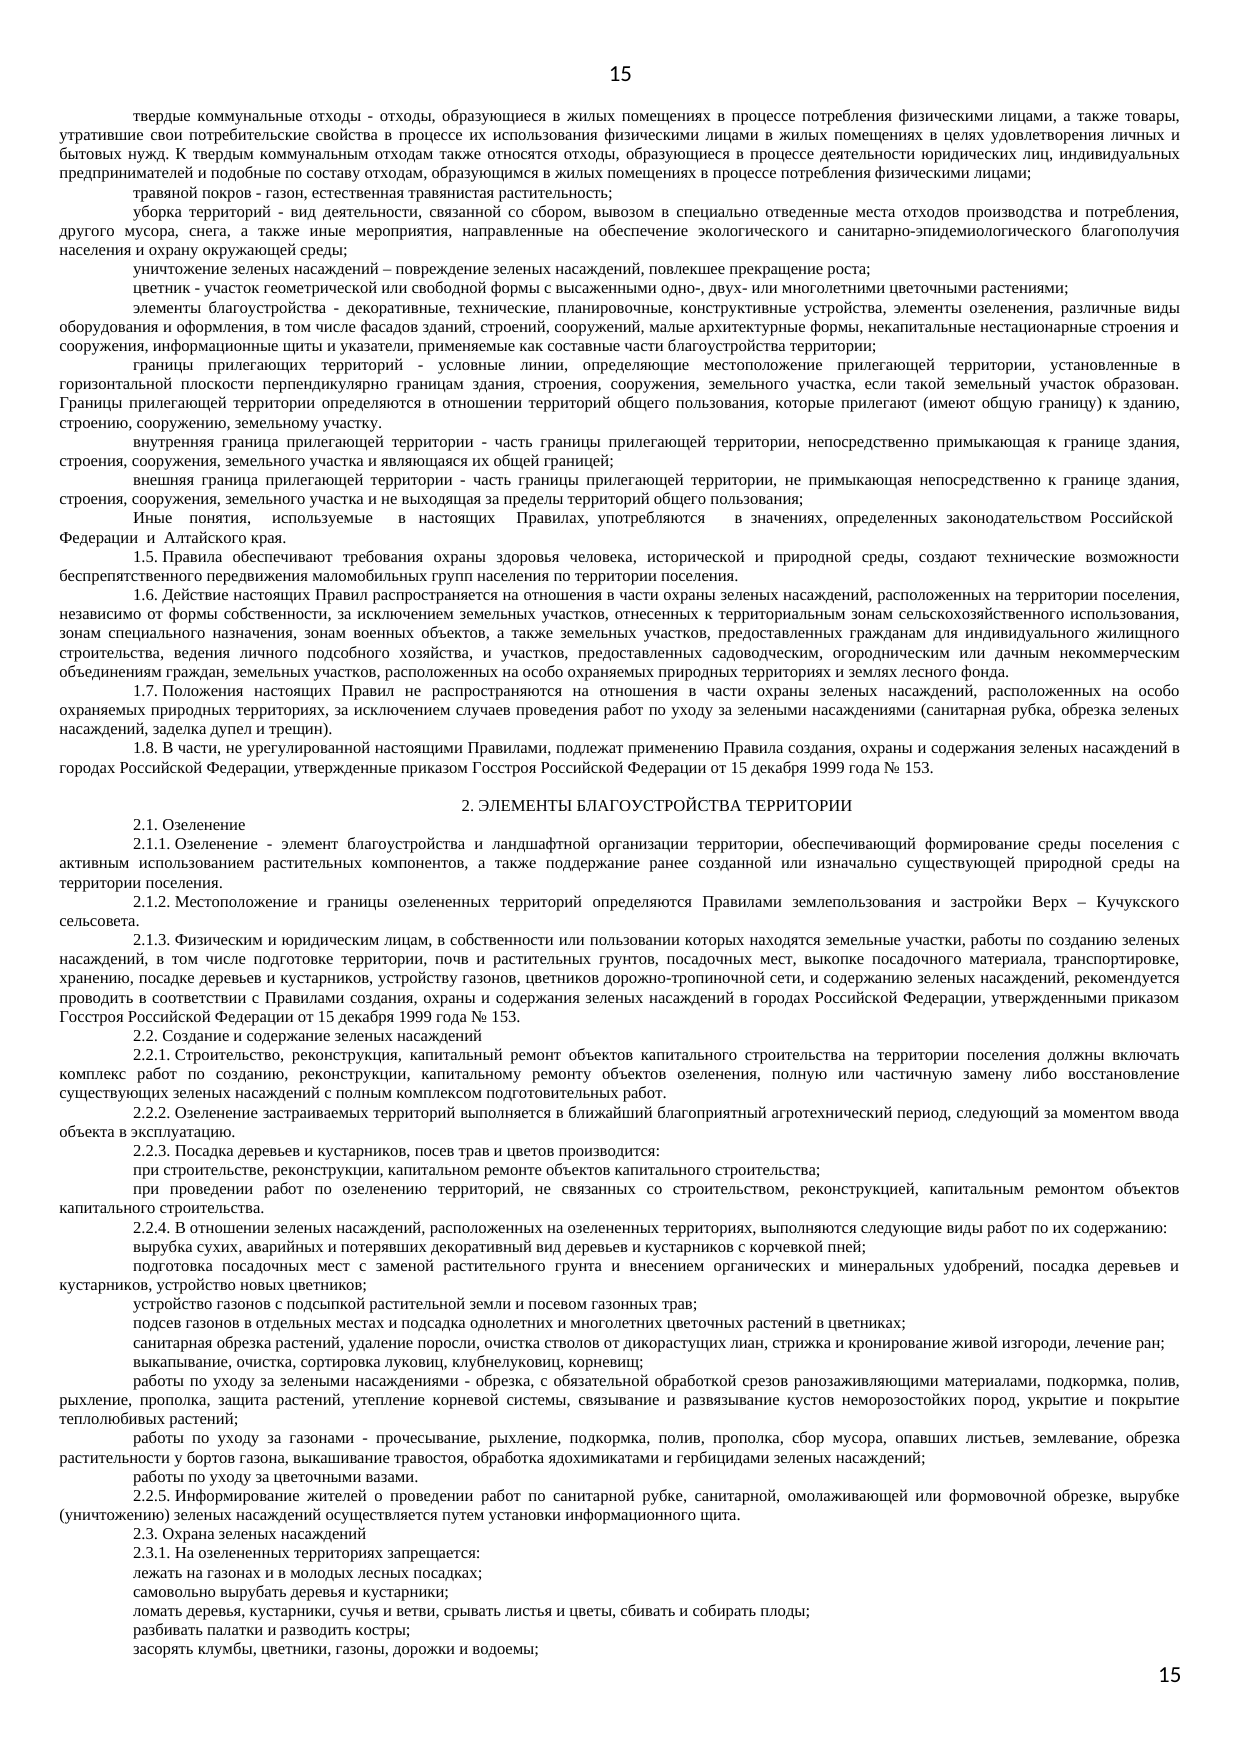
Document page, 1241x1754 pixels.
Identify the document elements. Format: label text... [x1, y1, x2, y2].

text твердые коммунальные отходы - отходы, образующиеся в жилых помещениях в процессе потребления физическими лицами, а также товары, утратившие свои потребительские свойства в процессе их использования физическими лицами в жилых помещениях в целях удовлетворения личных и бытовых нужд. К твердым коммунальным отходам также относятся отходы, образующиеся в процессе деятельности юридических лиц, индивидуальных предпринимателей и подобные по составу отходам, образующимся в жилых помещениях в процессе потребления физическими лицами; [59, 106, 1181, 182]
text 2.2.2. Озеленение застраиваемых территорий выполняется в ближайший благоприятный агротехнический период, следующий за моментом ввода объекта в эксплуатацию. [59, 1102, 1181, 1141]
text внешняя граница прилегающей территории - часть границы прилегающей территории, не примыкающая непосредственно к границе здания, строения, сооружения, земельного участка и не выходящая за пределы территорий общего пользования; [59, 470, 1181, 508]
text 1.7. Положения настоящих Правил не распространяются на отношения в части охраны зеленых насаждений, расположенных на особо охраняемых природных территориях, за исключением случаев проведения работ по уходу за зелеными насаждениями (санитарная рубка, обрезка зеленых насаждений, заделка дупел и трещин). [59, 681, 1181, 738]
text 2.2.4. В отношении зеленых насаждений, расположенных на озелененных территориях, выполняются следующие виды работ по их содержанию: [59, 1217, 1181, 1237]
text 2.1.2. Местоположение и границы озелененных территорий определяются Правилами землепользования и застройки Верх – Кучукского сельсовета. [59, 892, 1181, 930]
text 2.2.1. Строительство, реконструкция, капитальный ремонт объектов капитального строительства на территории поселения должны включать комплекс работ по созданию, реконструкции, капитальному ремонту объектов озеленения, полную или частичную замену либо восстановление существующих зеленых насаждений с полным комплексом подготовительных работ. [59, 1045, 1181, 1102]
text внутренняя граница прилегающей территории - часть границы прилегающей территории, непосредственно примыкающая к границе здания, строения, сооружения, земельного участка и являющаяся их общей границей; [59, 432, 1181, 470]
text работы по уходу за газонами - прочесывание, рыхление, подкормка, полив, прополка, сбор мусора, опавших листьев, землевание, обрезка растительности у бортов газона, выкашивание травостоя, обработка ядохимикатами и гербицидами зеленых насаждений; [59, 1428, 1181, 1467]
text 2.2.5. Информирование жителей о проведении работ по санитарной рубке, санитарной, омолаживающей или формовочной обрезке, вырубке (уничтожению) зеленых насаждений осуществляется путем установки информационного щита. [59, 1486, 1181, 1524]
text 1.8. В части, не урегулированной настоящими Правилами, подлежат применению Правила создания, охраны и содержания зеленых насаждений в городах Российской Федерации, утвержденные приказом Госстроя Российской Федерации от 15 декабря 1999 года № 153. [59, 738, 1181, 777]
text вырубка сухих, аварийных и потерявших декоративный вид деревьев и кустарников с корчевкой пней; [59, 1237, 1181, 1256]
text разбивать палатки и разводить костры; [59, 1620, 1181, 1639]
text при строительстве, реконструкции, капитальном ремонте объектов капитального строительства; [59, 1160, 1181, 1179]
text лежать на газонах и в молодых лесных посадках; [59, 1562, 1181, 1582]
text ломать деревья, кустарники, сучья и ветви, срывать листья и цветы, сбивать и собирать плоды; [59, 1601, 1181, 1620]
text элементы благоустройства - декоративные, технические, планировочные, конструктивные устройства, элементы озеленения, различные виды оборудования и оформления, в том числе фасадов зданий, строений, сооружений, малые архитектурные формы, некапитальные нестационарные строения и сооружения, информационные щиты и указатели, применяемые как составные части благоустройства территории; [59, 297, 1181, 355]
text 1.5. Правила обеспечивают требования охраны здоровья человека, исторической и природной среды, создают технические возможности беспрепятственного передвижения маломобильных групп населения по территории поселения. [59, 547, 1181, 585]
text Иные понятия, используемые в настоящих Правилах, употребляются в значениях, определенных законодательством Российской Федерации и Алтайского края. [59, 508, 1181, 547]
text 2.3. Охрана зеленых насаждений [59, 1524, 1181, 1543]
text работы по уходу за зелеными насаждениями - обрезка, с обязательной обработкой срезов ранозаживляющими материалами, подкормка, полив, рыхление, прополка, защита растений, утепление корневой системы, связывание и развязывание кустов неморозостойких пород, укрытие и покрытие теплолюбивых растений; [59, 1371, 1181, 1428]
text засорять клумбы, цветники, газоны, дорожки и водоемы; [59, 1639, 1181, 1658]
text 2.1. Озеленение [59, 815, 1181, 834]
text 1.6. Действие настоящих Правил распространяется на отношения в части охраны зеленых насаждений, расположенных на территории поселения, независимо от формы собственности, за исключением земельных участков, отнесенных к территориальным зонам сельскохозяйственного использования, зонам специального назначения, зонам военных объектов, а также земельных участков, предоставленных гражданам для индивидуального жилищного строительства, ведения личного подсобного хозяйства, и участков, предоставленных садоводческим, огородническим или дачным некоммерческим объединениям граждан, земельных участков, расположенных на особо охраняемых природных территориях и землях лесного фонда. [59, 585, 1181, 681]
text 2.1.3. Физическим и юридическим лицам, в собственности или пользовании которых находятся земельные участки, работы по созданию зеленых насаждений, в том числе подготовке территории, почв и растительных грунтов, посадочных мест, выкопке посадочного материала, транспортировке, хранению, посадке деревьев и кустарников, устройству газонов, цветников дорожно-тропиночной сети, и содержанию зеленых насаждений, рекомендуется проводить в соответствии с Правилами создания, охраны и содержания зеленых насаждений в городах Российской Федерации, утвержденными приказом Госстроя Российской Федерации от 15 декабря 1999 года № 153. [59, 930, 1181, 1026]
text 2.2. Создание и содержание зеленых насаждений [59, 1026, 1181, 1045]
text границы прилегающих территорий - условные линии, определяющие местоположение прилегающей территории, установленные в горизонтальной плоскости перпендикулярно границам здания, строения, сооружения, земельного участка, если такой земельный участок образован. Границы прилегающей территории определяются в отношении территорий общего пользования, которые прилегают (имеют общую границу) к зданию, строению, сооружению, земельному участку. [59, 355, 1181, 432]
text работы по уходу за цветочными вазами. [59, 1467, 1181, 1486]
text травяной покров - газон, естественная травянистая растительность; [59, 182, 1181, 202]
text 2.3.1. На озелененных территориях запрещается: [59, 1543, 1181, 1562]
text самовольно вырубать деревья и кустарники; [59, 1582, 1181, 1601]
text устройство газонов с подсыпкой растительной земли и посевом газонных трав; [59, 1294, 1181, 1313]
text при проведении работ по озеленению территорий, не связанных со строительством, реконструкцией, капитальным ремонтом объектов капитального строительства. [59, 1179, 1181, 1217]
text подготовка посадочных мест с заменой растительного грунта и внесением органических и минеральных удобрений, посадка деревьев и кустарников, устройство новых цветников; [59, 1256, 1181, 1294]
text цветник - участок геометрической или свободной формы с высаженными одно-, двух- или многолетними цветочными растениями; [59, 278, 1181, 297]
text подсев газонов в отдельных местах и подсадка однолетних и многолетних цветочных растений в цветниках; [59, 1313, 1181, 1332]
text выкапывание, очистка, сортировка луковиц, клубнелуковиц, корневищ; [59, 1352, 1181, 1371]
text санитарная обрезка растений, удаление поросли, очистка стволов от дикорастущих лиан, стрижка и кронирование живой изгороди, лечение ран; [59, 1332, 1181, 1352]
text 2.1.1. Озеленение - элемент благоустройства и ландшафтной организации территории, обеспечивающий формирование среды поселения с активным использованием растительных компонентов, а также поддержание ранее созданной или изначально существующей природной среды на территории поселения. [59, 834, 1181, 892]
text уборка территорий - вид деятельности, связанной со сбором, вывозом в специально отведенные места отходов производства и потребления, другого мусора, снега, а также иные мероприятия, направленные на обеспечение экологического и санитарно-эпидемиологического благополучия населения и охрану окружающей среды; [59, 202, 1181, 259]
text 2. ЭЛЕМЕНТЫ БЛАГОУСТРОЙСТВА ТЕРРИТОРИИ [59, 796, 1181, 815]
text уничтожение зеленых насаждений – повреждение зеленых насаждений, повлекшее прекращение роста; [59, 259, 1181, 278]
text 2.2.3. Посадка деревьев и кустарников, посев трав и цветов производится: [59, 1141, 1181, 1160]
